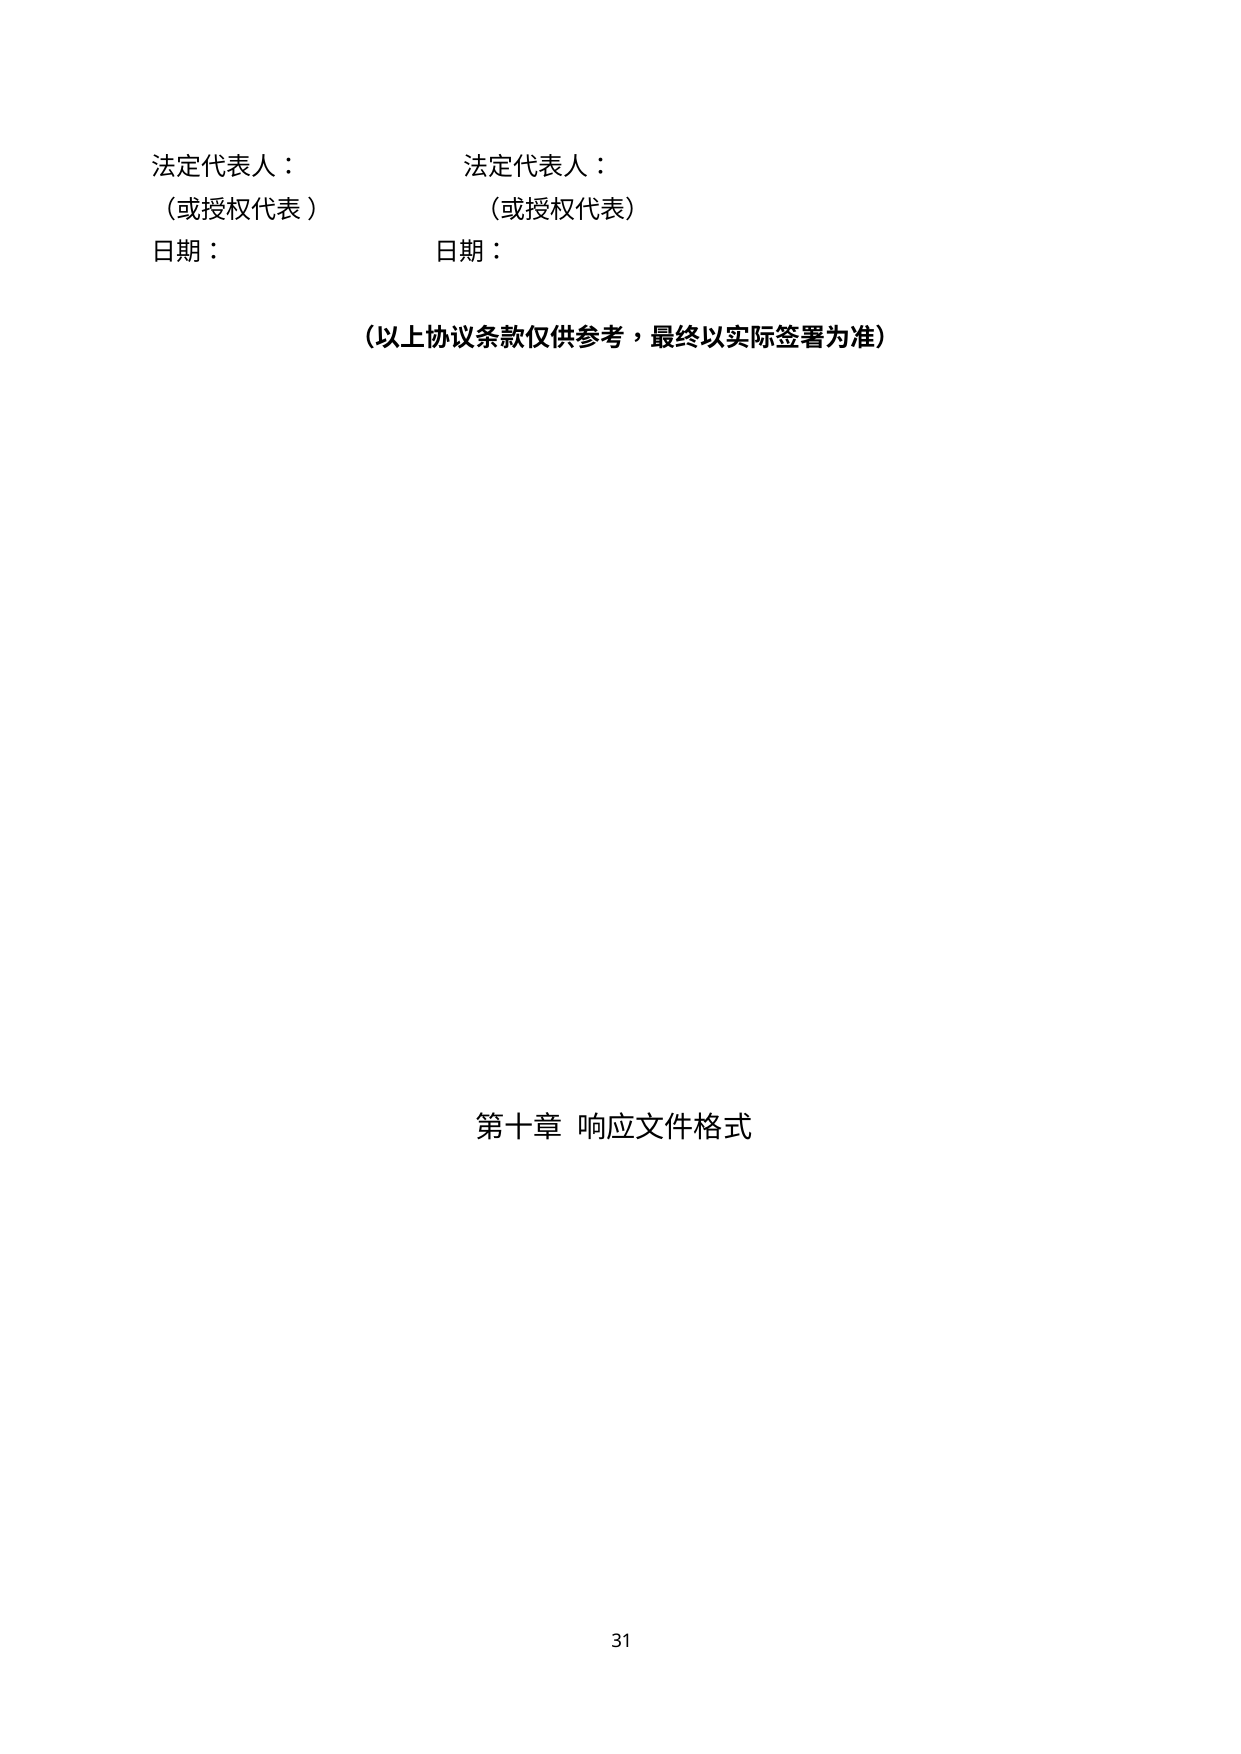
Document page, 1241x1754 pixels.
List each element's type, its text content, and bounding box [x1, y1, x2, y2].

text （或授权代表 ） （或授权代表） [114, 192, 1137, 226]
text 法定代表人： 法定代表人： [114, 149, 1137, 183]
text 日期： 日期： [114, 234, 1137, 268]
text 第十章 响应文件格式 [475, 1108, 1137, 1145]
text （以上协议条款仅供参考，最终以实际签署为准） [114, 320, 1137, 354]
